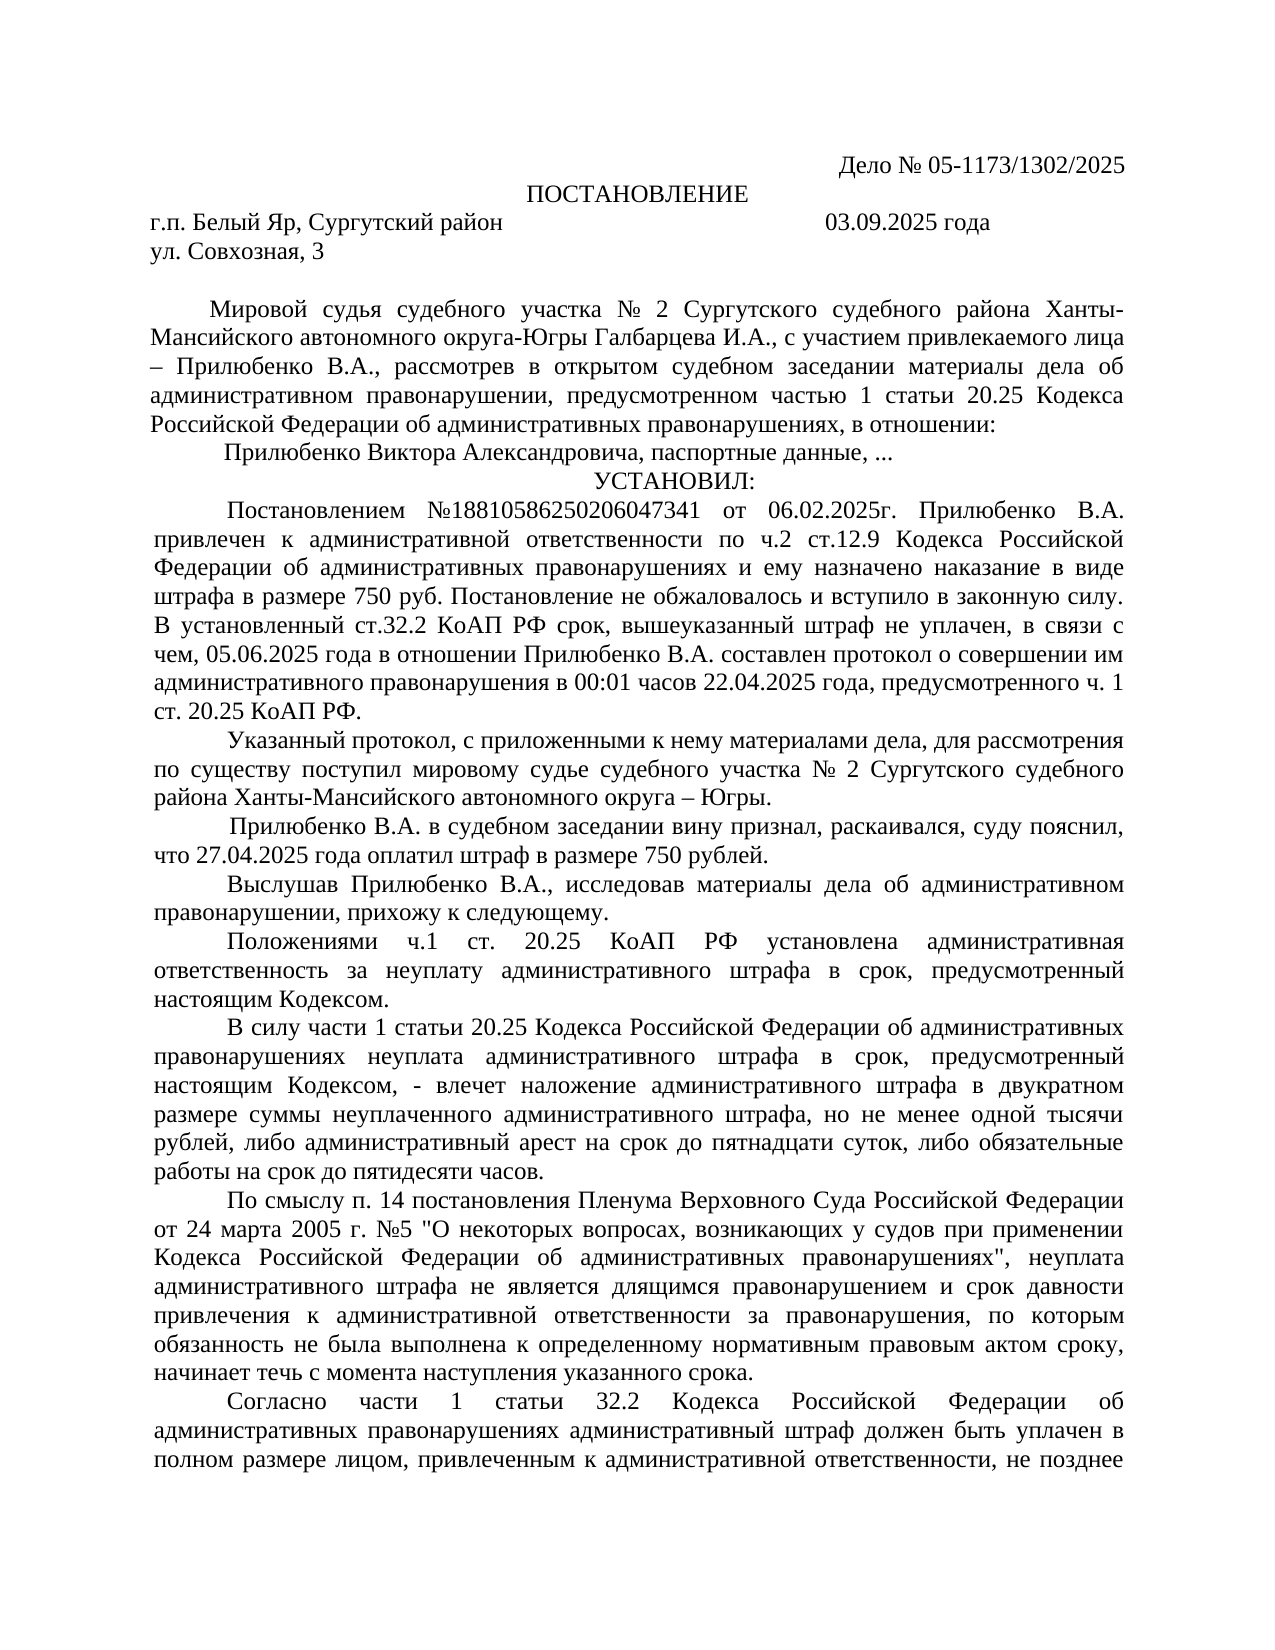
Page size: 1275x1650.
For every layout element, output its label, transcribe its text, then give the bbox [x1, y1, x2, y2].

text Прилюбенко В.А. в судебном заседании вину признал, раскаивался, суду пояснил, что 27.04.2025 года оплатил штраф в размере 750 рублей. [153, 811, 1125, 869]
text Указанный протокол, с приложенными к нему материалами дела, для рассмотрения по существу поступил мировому судье судебного участка № 2 Сургутского судебного района Ханты-Мансийского автономного округа – Югры. [153, 725, 1125, 811]
text Постановлением №18810586250206047341 от 06.02.2025г. Прилюбенко В.А. привлечен к административной ответственности по ч.2 ст.12.9 Кодекса Российской Федерации об административных правонарушениях и ему назначено наказание в виде штрафа в размере 750 руб. Постановление не обжаловалось и вступило в законную силу. В установленный ст.32.2 КоАП РФ срок, вышеуказанный штраф не уплачен, в связи с чем, 05.06.2025 года в отношении Прилюбенко В.А. составлен протокол о совершении им административного правонарушения в 00:01 часов 22.04.2025 года, предусмотренного ч. 1 ст. 20.25 КоАП РФ. [153, 495, 1125, 725]
text ул. Совхозная, 3 [150, 236, 1125, 265]
text г.п. Белый Яр, Сургутский район 03.09.2025 года [150, 207, 1125, 236]
text Выслушав Прилюбенко В.А., исследовав материалы дела об административном правонарушении, прихожу к следующему. [153, 869, 1125, 926]
text По смыслу п. 14 постановления Пленума Верховного Суда Российской Федерации от 24 марта 2005 г. №5 "О некоторых вопросах, возникающих у судов при применении Кодекса Российской Федерации об административных правонарушениях", неуплата административного штрафа не является длящимся правонарушением и срок давности привлечения к административной ответственности за правонарушения, по которым обязанность не была выполнена к определенному нормативным правовым актом сроку, начинает течь с момента наступления указанного срока. [153, 1185, 1125, 1386]
text Положениями ч.1 ст. 20.25 КоАП РФ установлена административная ответственность за неуплату административного штрафа в срок, предусмотренный настоящим Кодексом. [153, 926, 1125, 1012]
text В силу части 1 статьи 20.25 Кодекса Российской Федерации об административных правонарушениях неуплата административного штрафа в срок, предусмотренный настоящим Кодексом, - влечет наложение административного штрафа в двукратном размере суммы неуплаченного административного штрафа, но не менее одной тысячи рублей, либо административный арест на срок до пятнадцати суток, либо обязательные работы на срок до пятидесяти часов. [153, 1012, 1125, 1185]
text Мировой судья судебного участка № 2 Сургутского судебного района Ханты-Мансийского автономного округа-Югры Галбарцева И.А., с участием привлекаемого лица – Прилюбенко В.А., рассмотрев в открытом судебном заседании материалы дела об административном правонарушении, предусмотренном частью 1 статьи 20.25 Кодекса Российской Федерации об административных правонарушениях, в отношении: [150, 294, 1125, 437]
text УСТАНОВИЛ: [150, 466, 1125, 495]
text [153, 1386, 1125, 1472]
text ПОСТАНОВЛЕНИЕ [150, 179, 1125, 207]
text Прилюбенко Виктора Александровича, паспортные данные, ... [150, 437, 1125, 466]
text Дело № 05-1173/1302/2025 [150, 150, 1125, 179]
